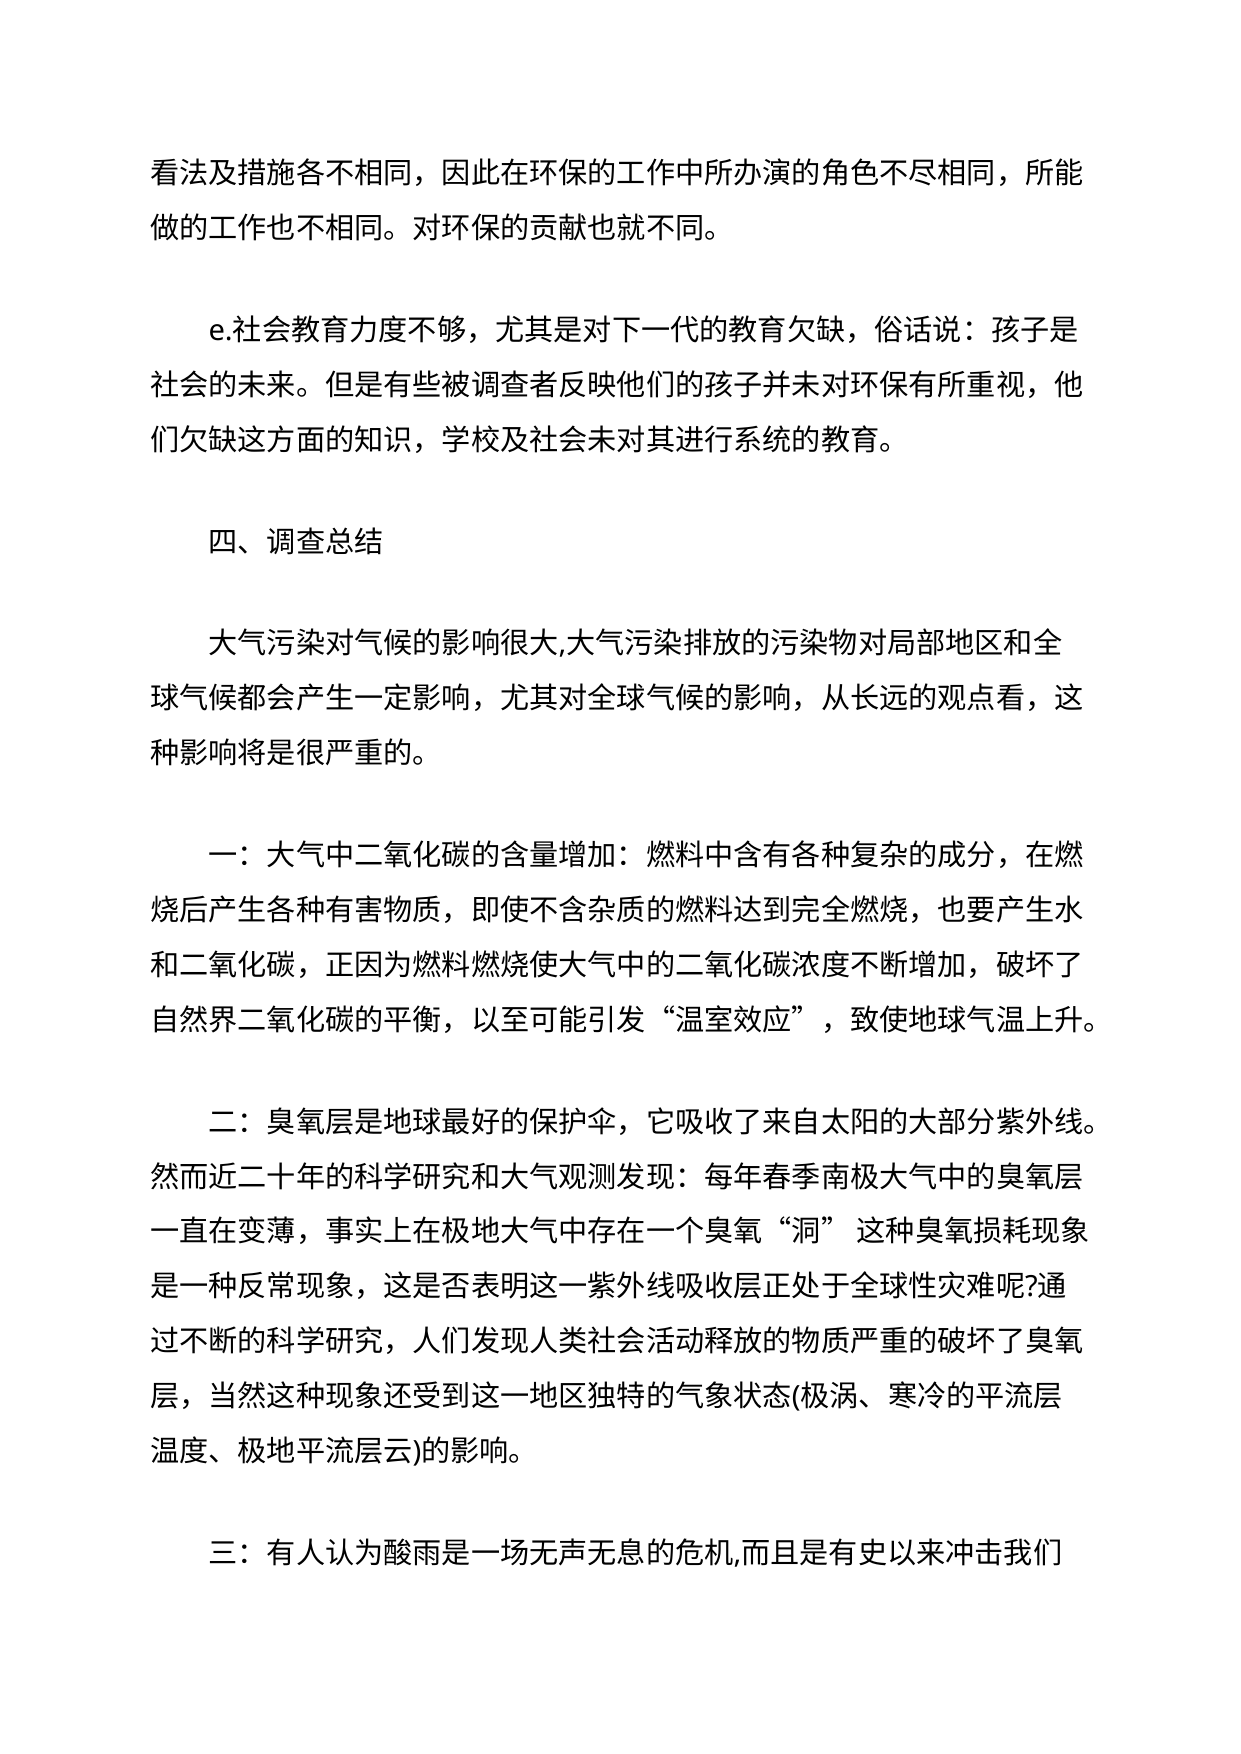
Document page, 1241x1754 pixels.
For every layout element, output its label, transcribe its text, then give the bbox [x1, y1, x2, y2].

text 二：臭氧层是地球最好的保护伞，它吸收了来自太阳的大部分紫外线。然而近二十年的科学研究和大气观测发现：每年春季南极大气中的臭氧层一直在变薄，事实上在极地大气中存在一个臭氧“洞” 这种臭氧损耗现象是一种反常现象，这是否表明这一紫外线吸收层正处于全球性灾难呢?通过不断的科学研究，人们发现人类社会活动释放的物质严重的破坏了臭氧层，当然这种现象还受到这一地区独特的气象状态(极涡、寒冷的平流层温度、极地平流层云)的影响。 [150, 1098, 1090, 1470]
text 大气污染对气候的影响很大,大气污染排放的污染物对局部地区和全球气候都会产生一定影响，尤其对全球气候的影响，从长远的观点看，这种影响将是很严重的。 [150, 620, 1090, 772]
text e.社会教育力度不够，尤其是对下一代的教育欠缺，俗话说：孩子是社会的未来。但是有些被调查者反映他们的孩子并未对环保有所重视，他们欠缺这方面的知识，学校及社会未对其进行系统的教育。 [150, 307, 1090, 459]
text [150, 150, 1090, 247]
text 四、调查总结 [150, 518, 1090, 561]
text 一：大气中二氧化碳的含量增加：燃料中含有各种复杂的成分，在燃烧后产生各种有害物质，即使不含杂质的燃料达到完全燃烧，也要产生水和二氧化碳，正因为燃料燃烧使大气中的二氧化碳浓度不断增加，破坏了自然界二氧化碳的平衡，以至可能引发“温室效应”，致使地球气温上升。 [150, 832, 1090, 1039]
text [150, 1530, 1090, 1572]
